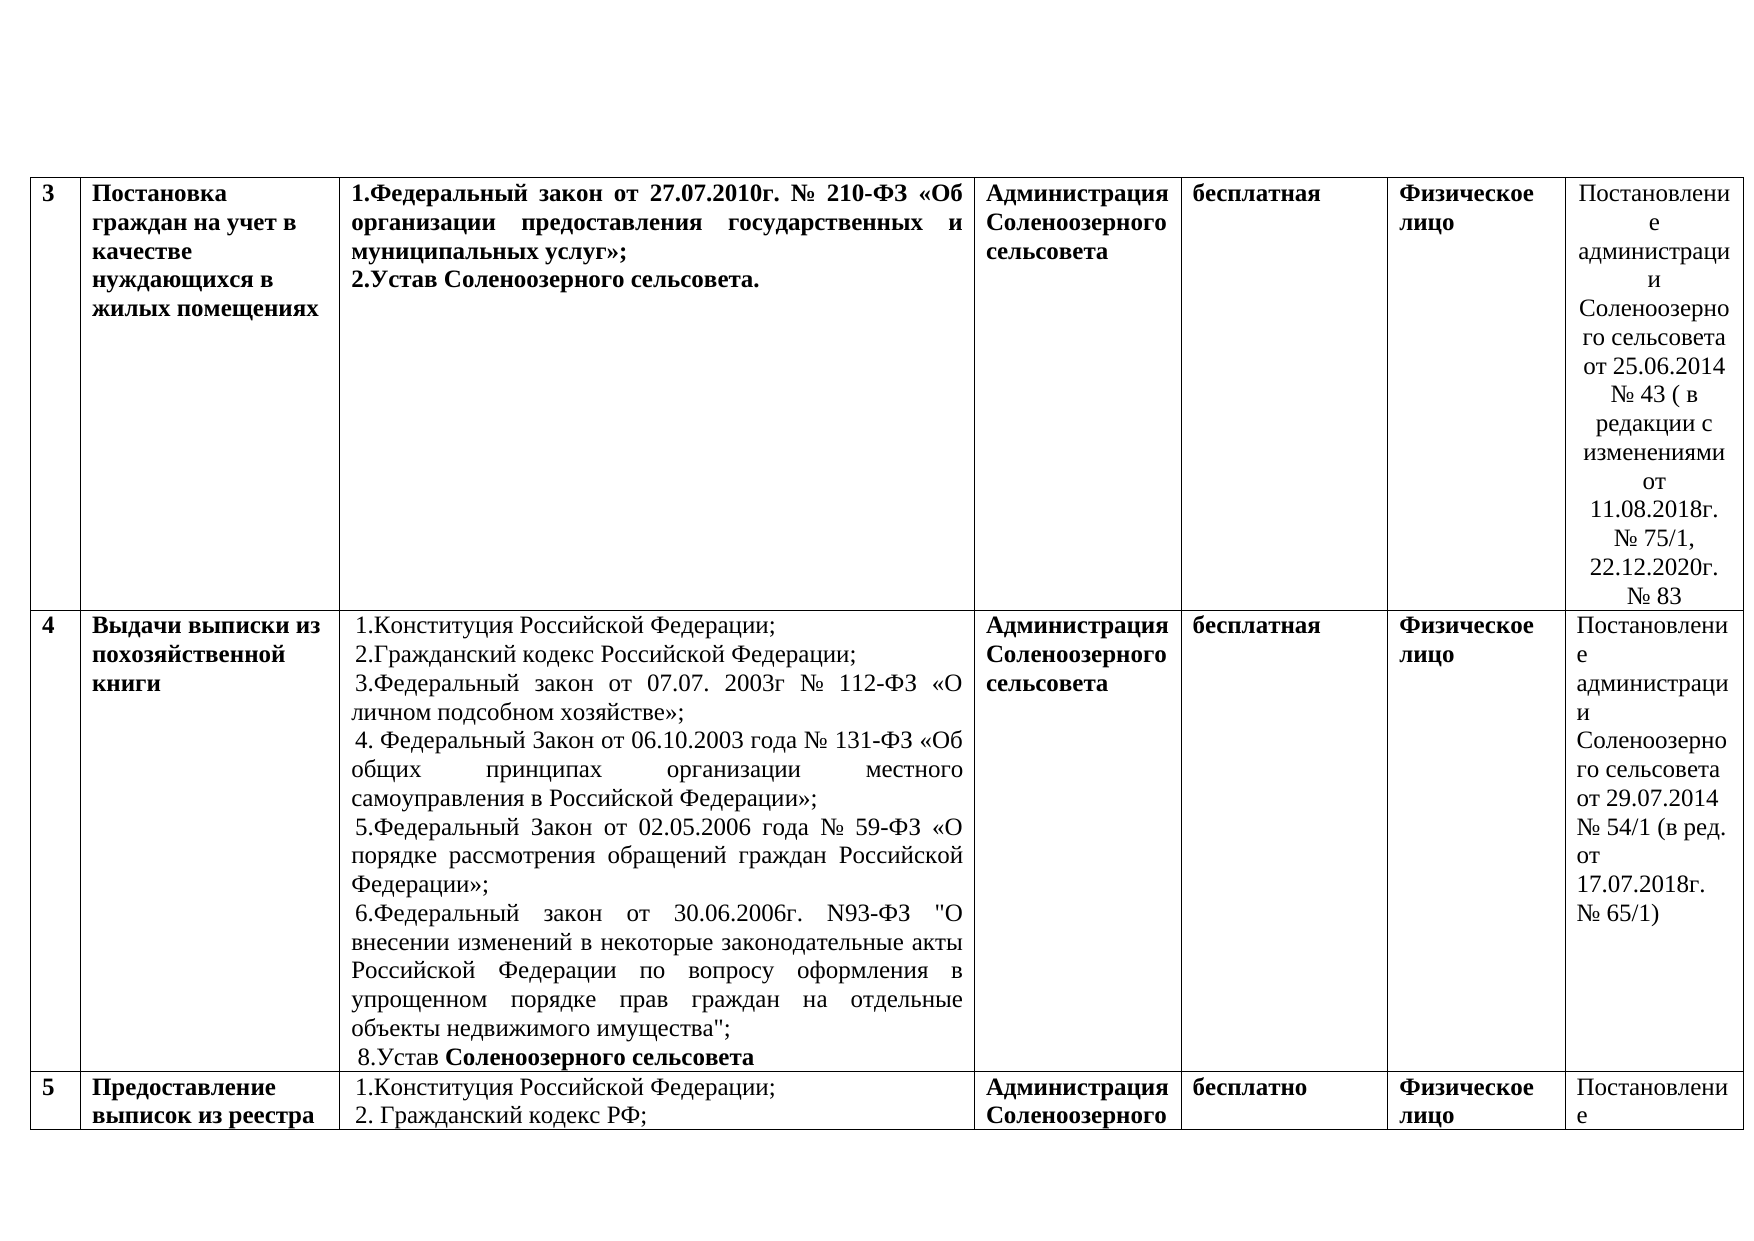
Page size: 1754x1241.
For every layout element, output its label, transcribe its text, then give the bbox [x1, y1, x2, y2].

table_cell бесплатная [1182, 178, 1387, 609]
table_cell 5 [31, 1072, 80, 1129]
table_cell Физическое лицо [1388, 611, 1565, 1071]
table_cell бесплатная [1182, 611, 1387, 1071]
table_cell Постановление администрации Соленоозерного сельсовета от 29.07.2014 № 54/1 (в ред. от 17.07.2018г. № 65/1) [1566, 611, 1743, 1071]
table_cell Постановление администрации Соленоозерного сельсовета от 25.06.2014 № 43 ( в редакции с изменениями от 11.08.2018г. № 75/1, 22.12.2020г. № 83 [1566, 178, 1743, 609]
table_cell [975, 1072, 1181, 1129]
table_cell 1.Федеральный закон от 27.07.2010г. № 210-ФЗ «Об организации предоставления государственных и муниципальных услуг»; 2.Устав Соленоозерного сельсовета. [340, 178, 974, 609]
table_cell 3 [31, 178, 80, 609]
table_cell Выдачи выписки из похозяйственной книги [81, 611, 339, 1071]
table_cell Физическое лицо [1388, 1072, 1565, 1129]
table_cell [81, 1072, 339, 1129]
table_cell бесплатно [1182, 1072, 1387, 1129]
table_cell 1.Конституция Российской Федерации; 2.Гражданский кодекс Российской Федерации; 3.Федеральный закон от 07.07. 2003г № 112-ФЗ «О личном подсобном хозяйстве»; 4. Федеральный Закон от 06.10.2003 года № 131-ФЗ «Об общих принципах организации местного самоуправления в Российской Федерации»; 5.Федеральный Закон от 02.05.2006 года № 59-ФЗ «О порядке рассмотрения обращений граждан Российской Федерации»; 6.Федеральный закон от 30.06.2006г. N93-ФЗ "О внесении изменений в некоторые законодательные акты Российской Федерации по вопросу оформления в упрощенном порядке прав граждан на отдельные объекты недвижимого имущества"; 8.Устав Соленоозерного сельсовета [340, 611, 974, 1071]
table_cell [975, 178, 1181, 609]
table_cell 4 [31, 611, 80, 1071]
table_cell Администрация Соленоозерного сельсовета [975, 611, 1181, 1071]
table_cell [340, 1072, 974, 1129]
table_cell Постановка граждан на учет в качестве нуждающихся в жилых помещениях [81, 178, 339, 609]
table_cell Физическое лицо [1388, 178, 1565, 609]
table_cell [1566, 1072, 1743, 1129]
